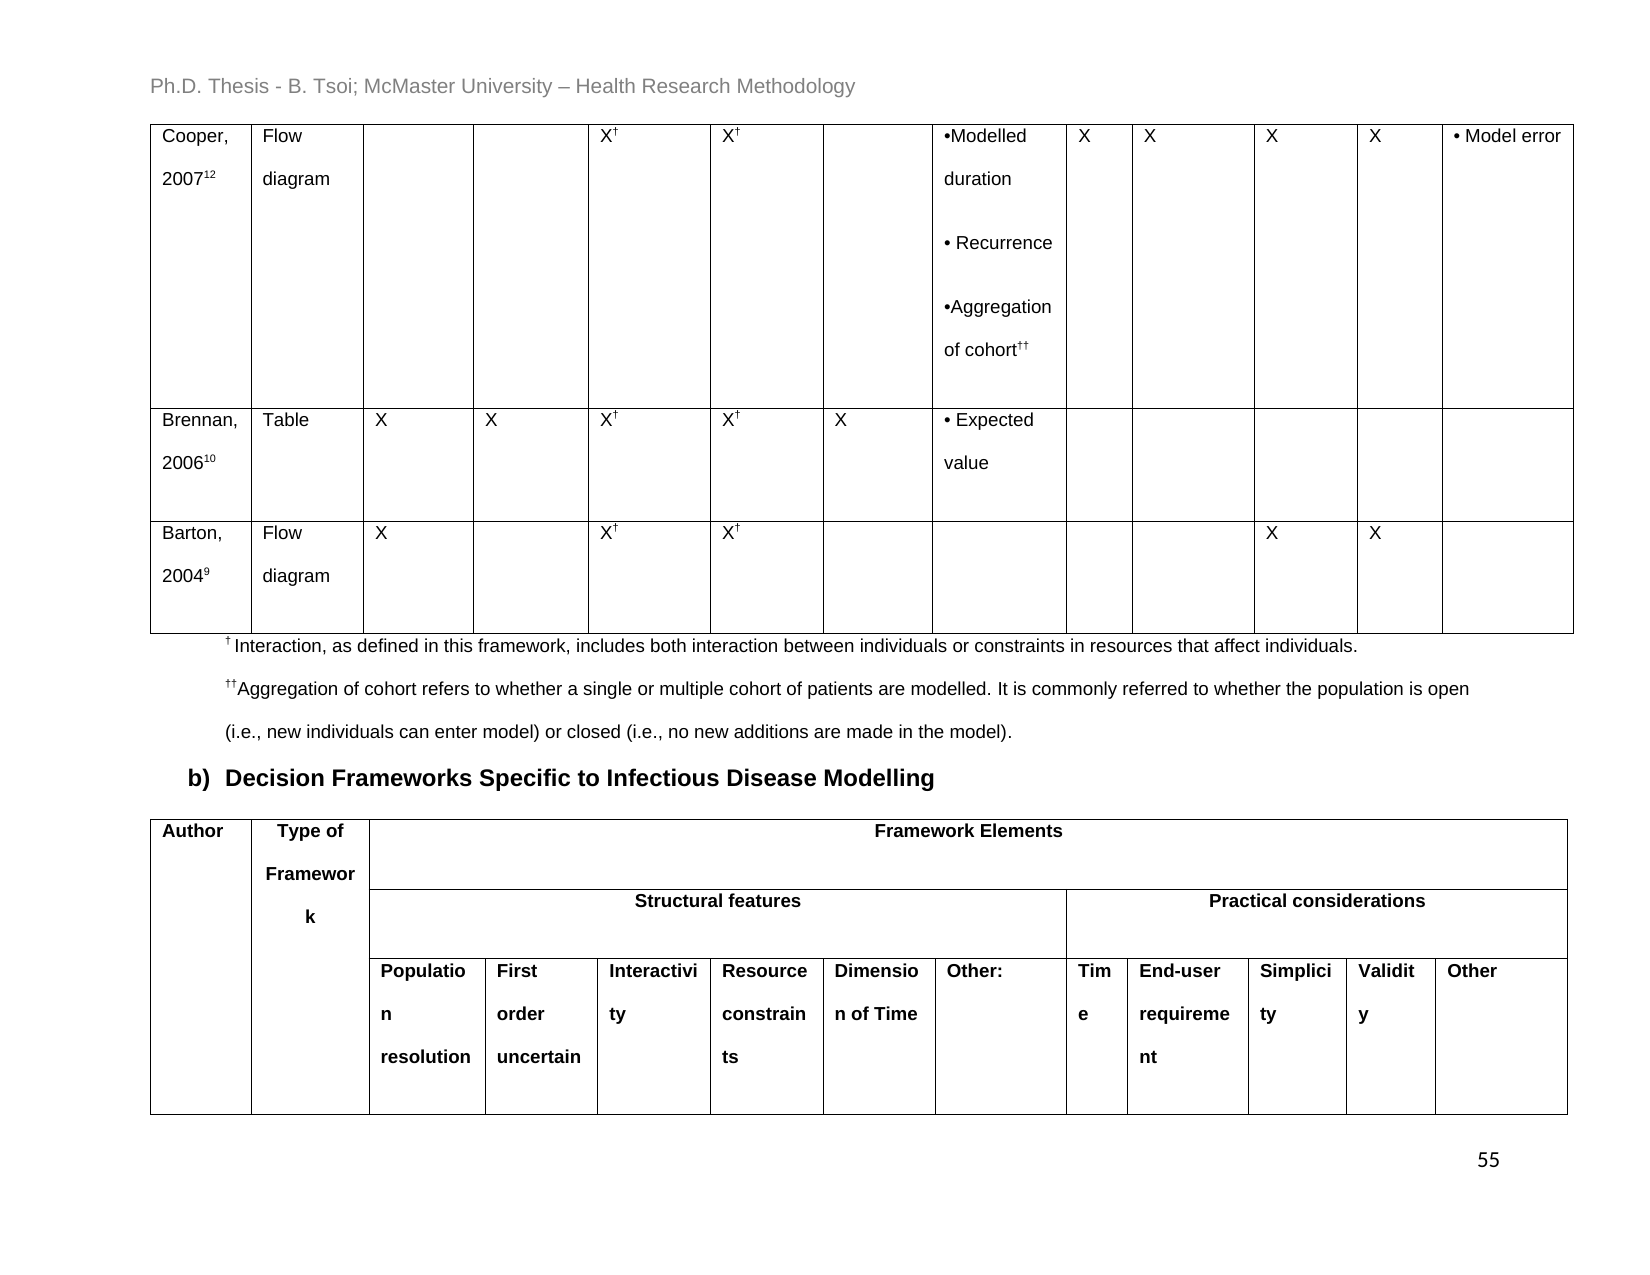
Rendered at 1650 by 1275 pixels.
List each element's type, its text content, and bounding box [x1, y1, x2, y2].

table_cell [370, 959, 485, 1114]
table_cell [1128, 959, 1248, 1114]
table_cell [1358, 409, 1442, 521]
table_cell X [1067, 125, 1132, 408]
table_cell [1133, 522, 1254, 633]
table_cell •Modelled duration • Recurrence •Aggregation of cohort†† [933, 125, 1066, 408]
table_cell Flow diagram [252, 125, 363, 408]
list † Interaction, as defined in this framework, includes both interaction between individuals or constraints in resources that affect individuals. [225, 634, 1500, 656]
list ††Aggregation of cohort refers to whether a single or multiple cohort of patients are modelled. It is commonly referred to whether the population is open (i.e., new individuals can enter model) or closed (i.e., no new additions are made in the model). [225, 677, 1500, 742]
table_cell X [364, 522, 473, 633]
table_cell [1443, 522, 1573, 633]
table_cell [933, 522, 1066, 633]
table_cell X† [711, 125, 823, 408]
table_header Framework Elements [370, 820, 1567, 889]
table_cell Other: [936, 959, 1066, 1114]
table_cell Dimension of Time [824, 959, 935, 1114]
table_cell Validity [1347, 959, 1435, 1114]
table_cell Barton, 20049 [151, 522, 251, 633]
table_cell X† [711, 522, 823, 633]
table_cell Structural features [370, 890, 1066, 958]
table_cell [1067, 409, 1132, 521]
table_cell X [1133, 125, 1254, 408]
table_cell Brennan, 200610 [151, 409, 251, 521]
table_cell X† [589, 522, 710, 633]
table_cell X [1255, 522, 1357, 633]
table_cell • Model error [1443, 125, 1573, 408]
table_header Type of Framework [252, 820, 369, 1114]
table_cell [486, 959, 597, 1114]
table_cell [1067, 522, 1132, 633]
table_cell X [1358, 125, 1442, 408]
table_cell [711, 959, 823, 1114]
table_cell [1255, 409, 1357, 521]
table_cell [364, 125, 473, 408]
table_cell • Expected value [933, 409, 1066, 521]
table_cell [824, 522, 932, 633]
table_cell [474, 522, 588, 633]
table_cell Simplicity [1249, 959, 1346, 1114]
table_cell X† [589, 125, 710, 408]
table_cell X [364, 409, 473, 521]
table_cell X [474, 409, 588, 521]
table_cell [824, 125, 932, 408]
table_cell X† [589, 409, 710, 521]
table_cell [474, 125, 588, 408]
table_cell Flow diagram [252, 522, 363, 633]
table_cell Other [1436, 959, 1567, 1114]
table_header Author [151, 820, 251, 1114]
table_cell X [824, 409, 932, 521]
table_cell [1133, 409, 1254, 521]
table_cell Interactivity [598, 959, 710, 1114]
list Decision Frameworks Specific to Infectious Disease Modelling [187, 764, 1500, 791]
table_cell X [1358, 522, 1442, 633]
table_cell X† [711, 409, 823, 521]
table_cell [1443, 409, 1573, 521]
table_cell X [1255, 125, 1357, 408]
table_cell Practical considerations [1067, 890, 1567, 958]
table_cell Time [1067, 959, 1127, 1114]
table_cell Table [252, 409, 363, 521]
table_cell Cooper, 200712 [151, 125, 251, 408]
